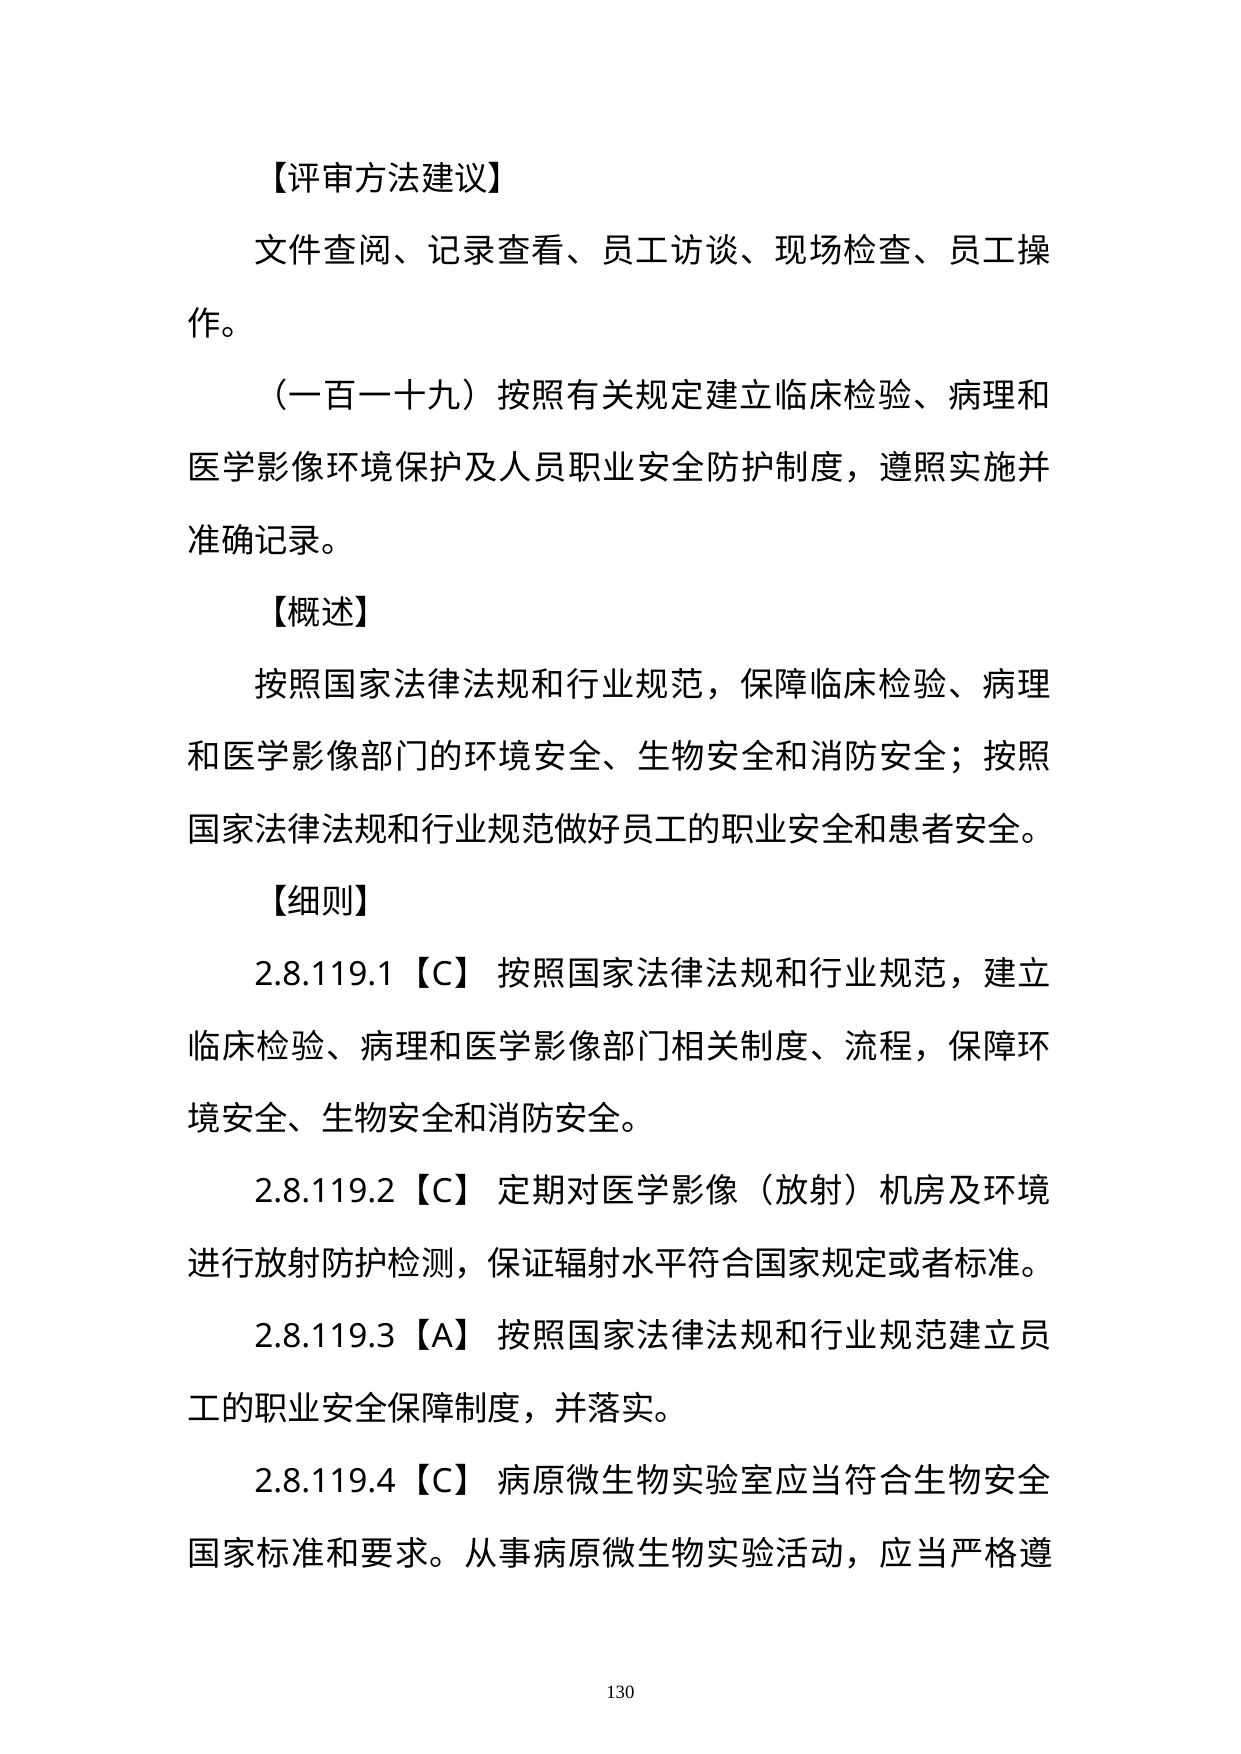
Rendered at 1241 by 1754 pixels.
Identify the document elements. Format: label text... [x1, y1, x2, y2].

text 2.8.119.2【C】 定期对医学影像（放射）机房及环境进行放射防护检测，保证辐射水平符合国家规定或者标准。 [187, 1164, 1053, 1285]
text 2.8.119.3【A】 按照国家法律法规和行业规范建立员工的职业安全保障制度，并落实。 [187, 1309, 1053, 1430]
text 文件查阅、记录查看、员工访谈、现场检查、员工操作。 [187, 224, 1053, 345]
text 【概述】 [187, 586, 1053, 634]
text 【评审方法建议】 [187, 152, 1053, 200]
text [187, 1454, 1053, 1574]
text （一百一十九）按照有关规定建立临床检验、病理和医学影像环境保护及人员职业安全防护制度，遵照实施并准确记录。 [187, 369, 1053, 562]
text 按照国家法律法规和行业规范，保障临床检验、病理和医学影像部门的环境安全、生物安全和消防安全；按照国家法律法规和行业规范做好员工的职业安全和患者安全。 [187, 658, 1053, 851]
text 2.8.119.1【C】 按照国家法律法规和行业规范，建立临床检验、病理和医学影像部门相关制度、流程，保障环境安全、生物安全和消防安全。 [187, 947, 1053, 1140]
text 【细则】 [187, 875, 1053, 923]
